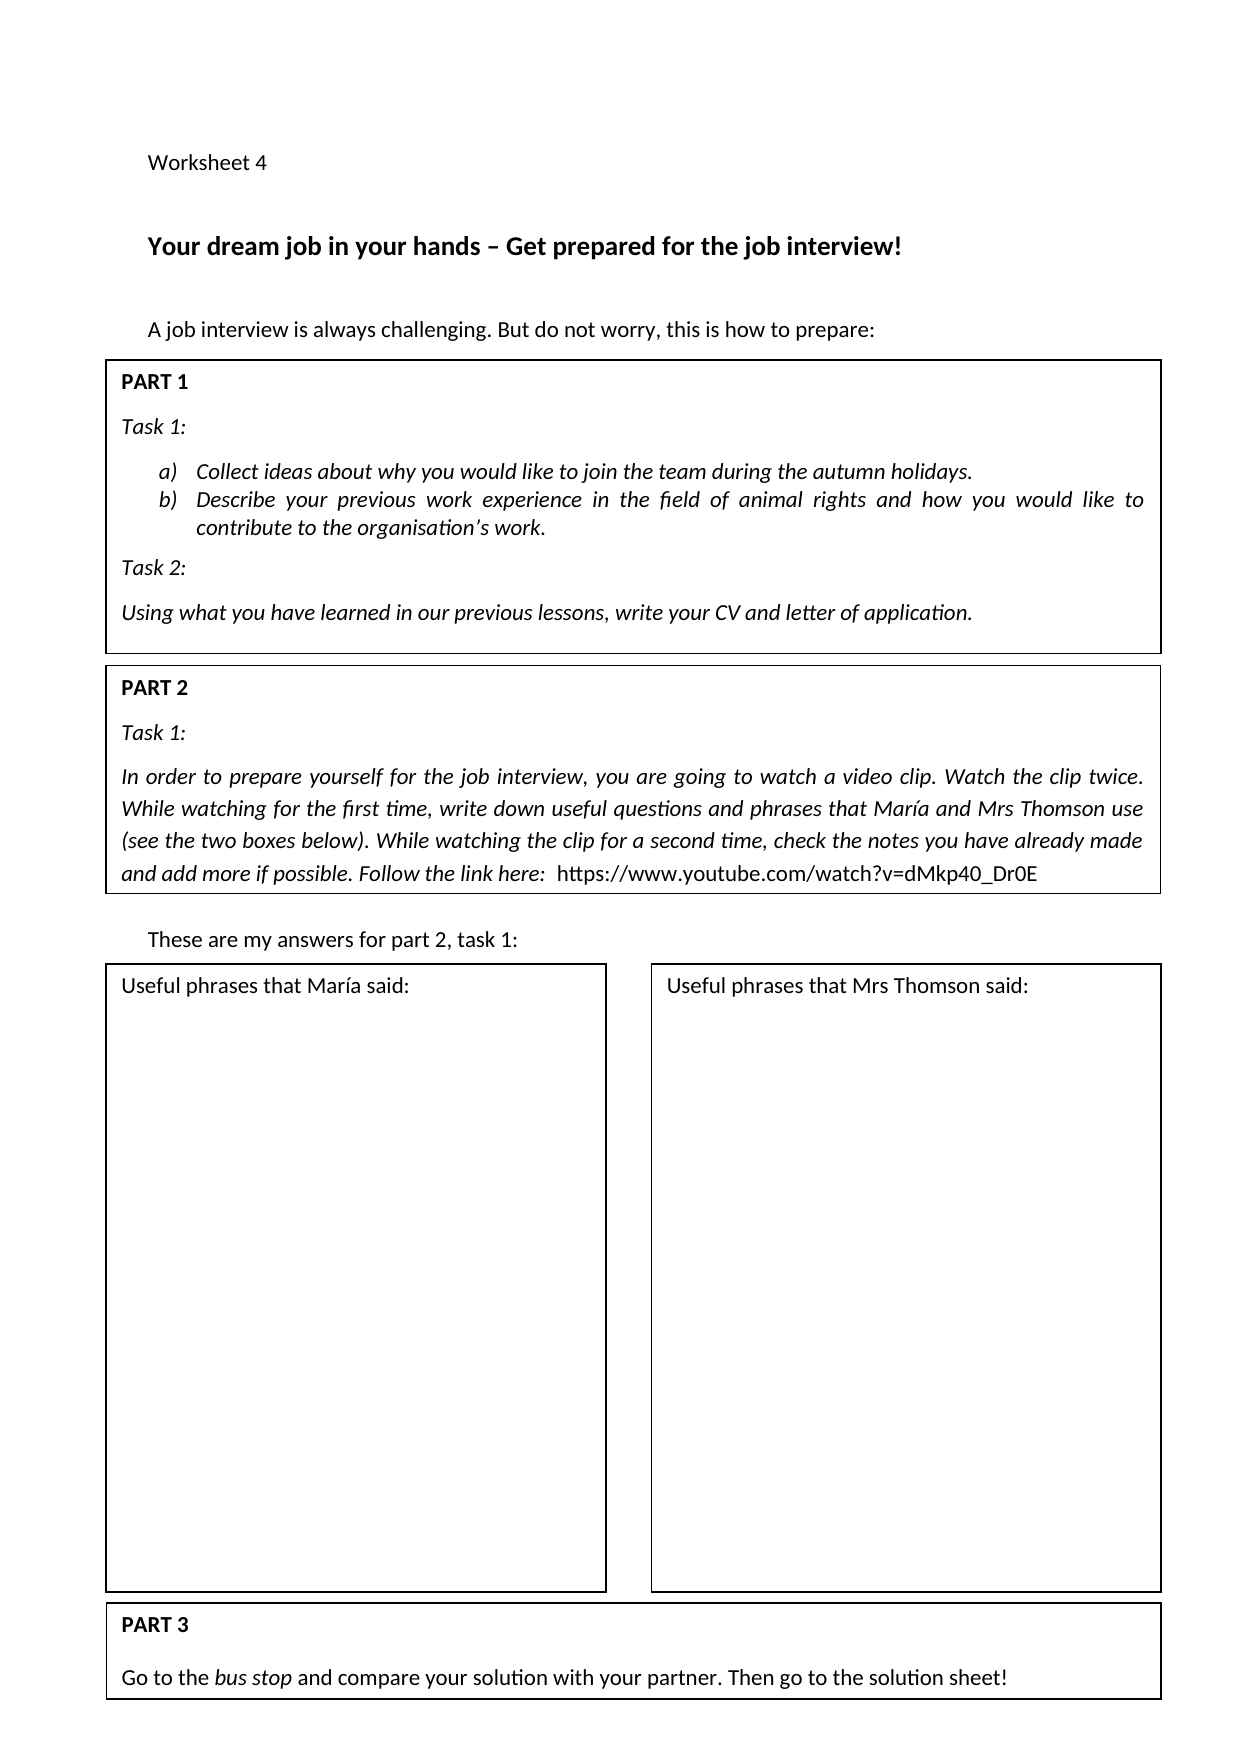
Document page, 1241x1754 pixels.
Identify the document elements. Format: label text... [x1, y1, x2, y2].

text Your dream job in your hands – Get prepared for the job interview! [148, 229, 1123, 262]
text These are my answers for part 2, task 1: [148, 925, 1123, 953]
text Worksheet 4 [148, 148, 1123, 176]
text A job interview is always challenging. But do not worry, this is how to prepare: [148, 315, 1123, 343]
